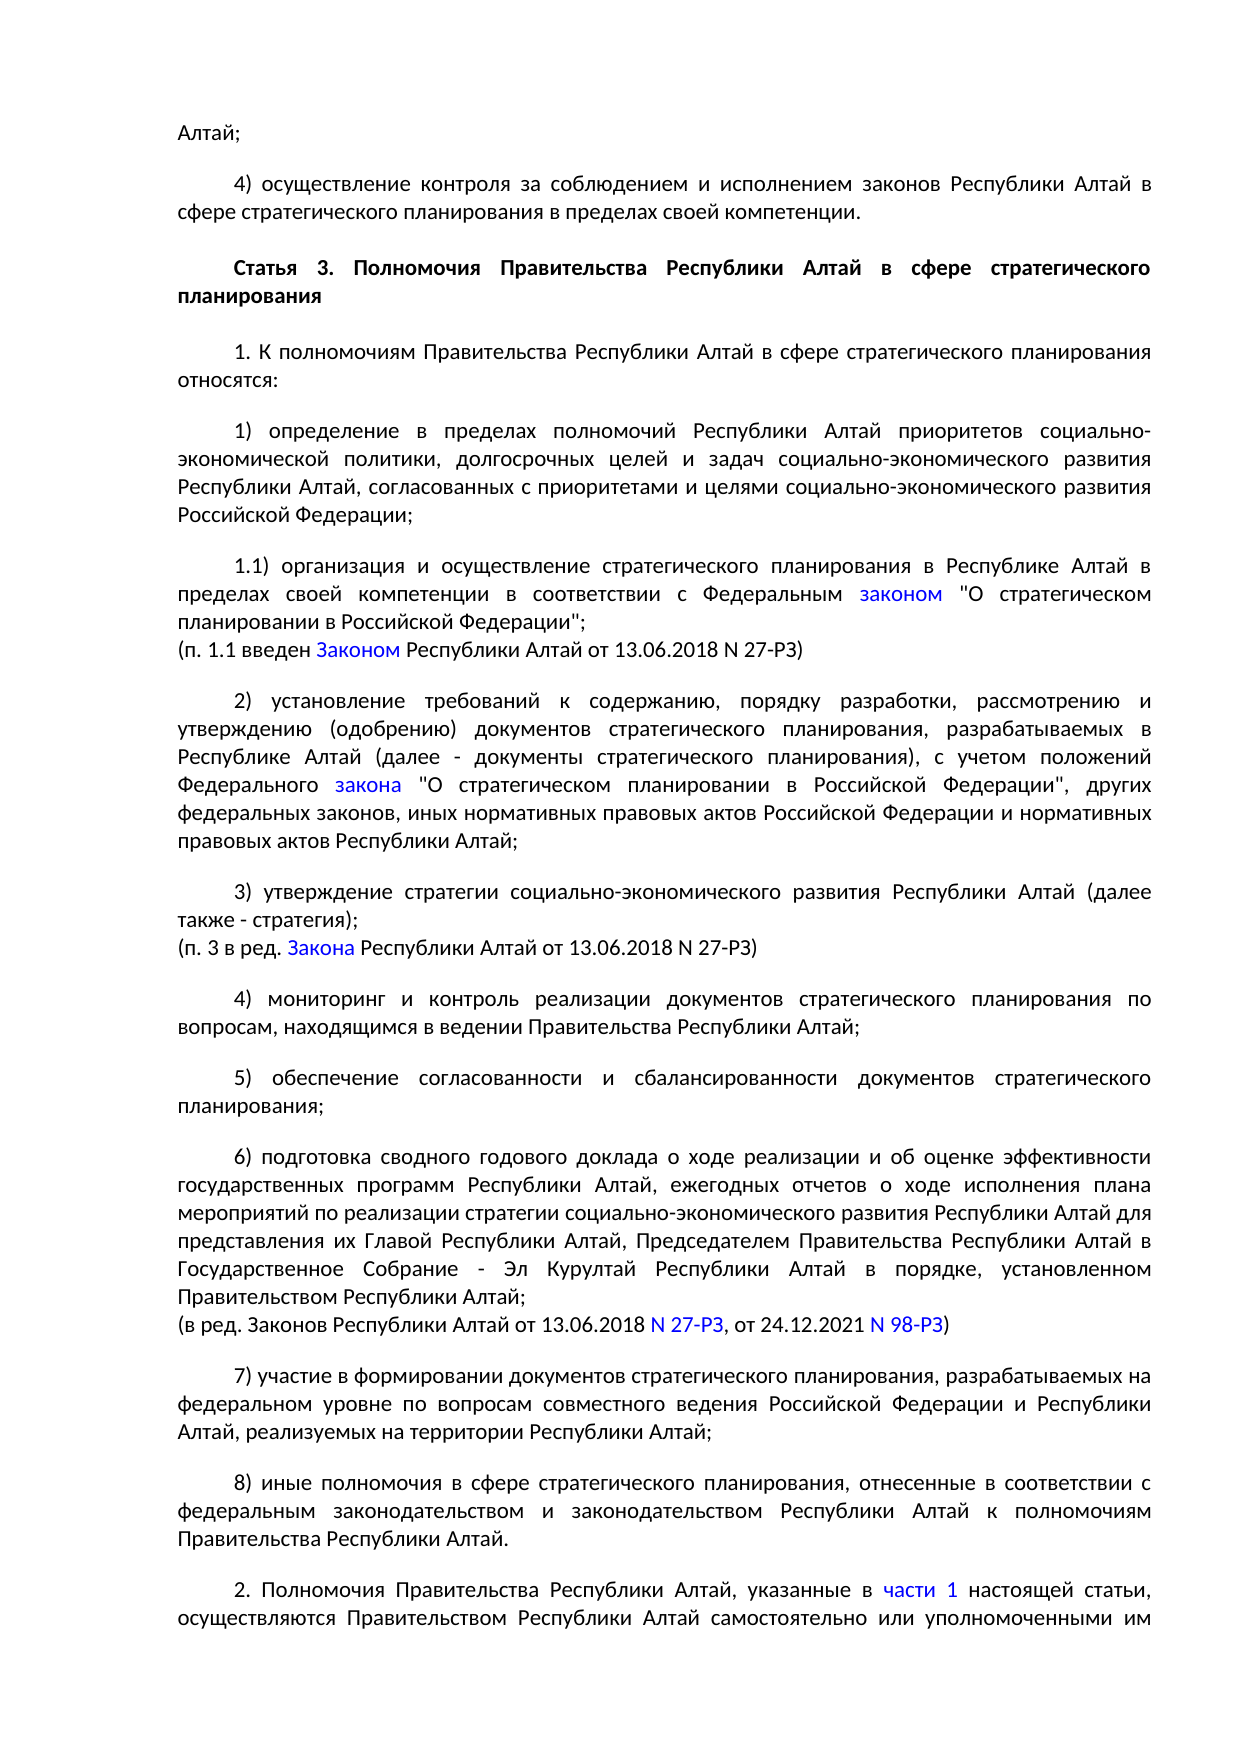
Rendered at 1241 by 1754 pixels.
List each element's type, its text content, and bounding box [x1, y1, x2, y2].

text 8) иные полномочия в сфере стратегического планирования, отнесенные в соответствии с федеральным законодательством и законодательством Республики Алтай к полномочиям Правительства Республики Алтай. [177, 1468, 1152, 1552]
text (в ред. Законов Республики Алтай от 13.06.2018 N 27-РЗ, от 24.12.2021 N 98-РЗ) [177, 1310, 1152, 1338]
text 1.1) организация и осуществление стратегического планирования в Республике Алтай в пределах своей компетенции в соответствии с Федеральным законом "О стратегическом планировании в Российской Федерации"; [177, 551, 1152, 635]
text 1) определение в пределах полномочий Республики Алтай приоритетов социально-экономической политики, долгосрочных целей и задач социально-экономического развития Республики Алтай, согласованных с приоритетами и целями социально-экономического развития Российской Федерации; [177, 416, 1152, 528]
text 4) осуществление контроля за соблюдением и исполнением законов Республики Алтай в сфере стратегического планирования в пределах своей компетенции. [177, 169, 1152, 225]
text 2) установление требований к содержанию, порядку разработки, рассмотрению и утверждению (одобрению) документов стратегического планирования, разрабатываемых в Республике Алтай (далее - документы стратегического планирования), с учетом положений Федерального закона "О стратегическом планировании в Российской Федерации", других федеральных законов, иных нормативных правовых актов Российской Федерации и нормативных правовых актов Республики Алтай; [177, 686, 1152, 854]
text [177, 118, 1152, 146]
text 5) обеспечение согласованности и сбалансированности документов стратегического планирования; [177, 1063, 1152, 1119]
text 6) подготовка сводного годового доклада о ходе реализации и об оценке эффективности государственных программ Республики Алтай, ежегодных отчетов о ходе исполнения плана мероприятий по реализации стратегии социально-экономического развития Республики Алтай для представления их Главой Республики Алтай, Председателем Правительства Республики Алтай в Государственное Собрание - Эл Курултай Республики Алтай в порядке, установленном Правительством Республики Алтай; [177, 1142, 1152, 1310]
text (п. 1.1 введен Законом Республики Алтай от 13.06.2018 N 27-РЗ) [177, 635, 1152, 663]
text (п. 3 в ред. Закона Республики Алтай от 13.06.2018 N 27-РЗ) [177, 933, 1152, 961]
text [177, 1575, 1152, 1631]
text 3) утверждение стратегии социально-экономического развития Республики Алтай (далее также - стратегия); [177, 877, 1152, 933]
text 4) мониторинг и контроль реализации документов стратегического планирования по вопросам, находящимся в ведении Правительства Республики Алтай; [177, 984, 1152, 1040]
text 7) участие в формировании документов стратегического планирования, разрабатываемых на федеральном уровне по вопросам совместного ведения Российской Федерации и Республики Алтай, реализуемых на территории Республики Алтай; [177, 1361, 1152, 1445]
title Статья 3. Полномочия Правительства Республики Алтай в сфере стратегического планирования [177, 253, 1152, 309]
text 1. К полномочиям Правительства Республики Алтай в сфере стратегического планирования относятся: [177, 337, 1152, 393]
